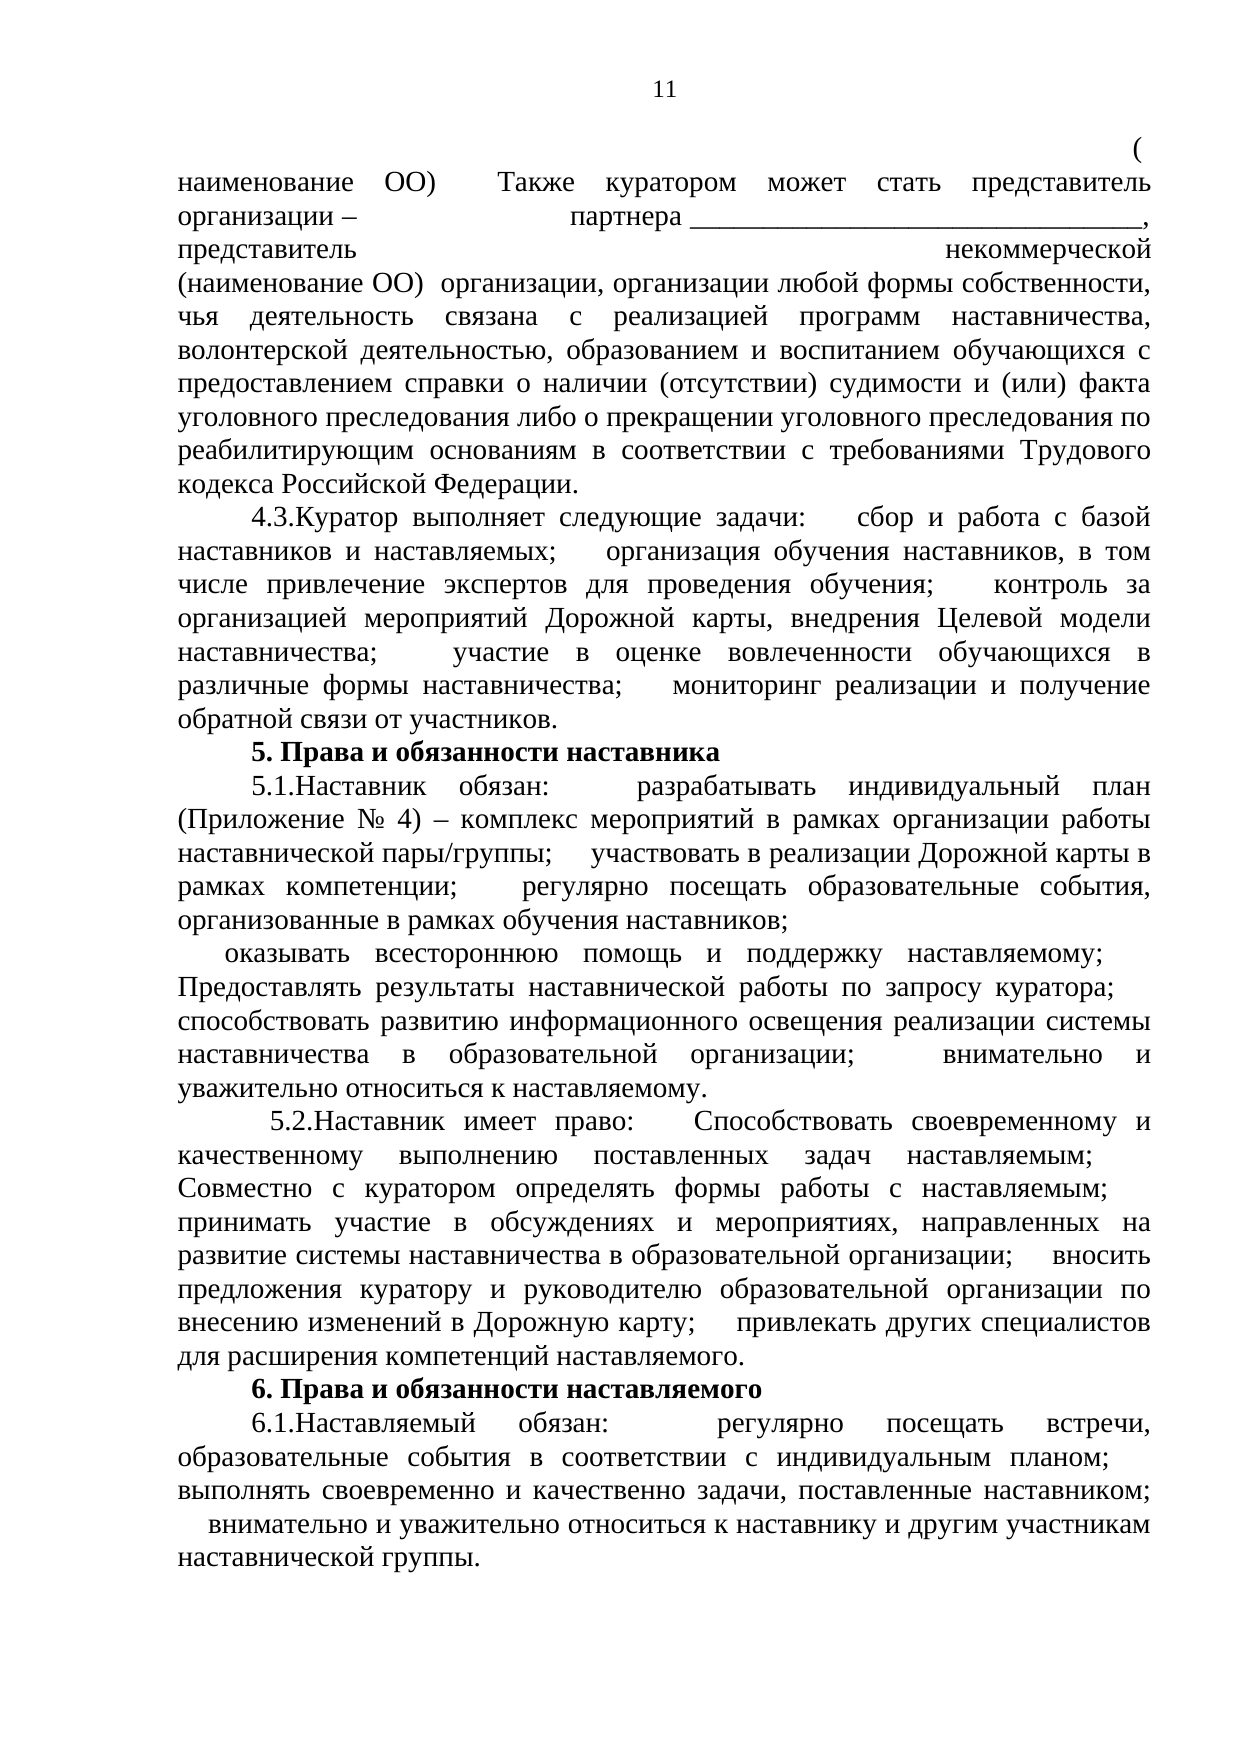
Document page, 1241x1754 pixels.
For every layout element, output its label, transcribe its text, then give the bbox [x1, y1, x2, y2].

text 6.1.Наставляемый обязан:  регулярно посещать встречи, образовательные события в соответствии с индивидуальным планом;  выполнять своевременно и качественно задачи, поставленные наставником;  внимательно и уважительно относиться к наставнику и другим участникам наставнической группы. [177, 1405, 1152, 1573]
text 6. Права и обязанности наставляемого [177, 1372, 1152, 1405]
text  оказывать всестороннюю помощь и поддержку наставляемому;  Предоставлять результаты наставнической работы по запросу куратора;  способствовать развитию информационного освещения реализации системы наставничества в образовательной организации;  внимательно и уважительно относиться к наставляемому.  [177, 936, 1152, 1103]
text (наименование ОО) Также куратором может стать представитель организации – партнера _______________________________, представитель некоммерческой (наименование ОО) организации, организации любой формы собственности, чья деятельность связана с реализацией программ наставничества, волонтерской деятельностью, образованием и воспитанием обучающихся с предоставлением справки о наличии (отсутствии) судимости и (или) факта уголовного преследования либо о прекращении уголовного преследования по реабилитирующим основаниям в соответствии с требованиями Трудового кодекса Российской Федерации. [177, 131, 1152, 499]
text 5. Права и обязанности наставника [177, 734, 1152, 768]
text 5.2.Наставник имеет право:  Способствовать своевременному и качественному выполнению поставленных задач наставляемым;  Совместно с куратором определять формы работы с наставляемым;  принимать участие в обсуждениях и мероприятиях, направленных на развитие системы наставничества в образовательной организации;  вносить предложения куратору и руководителю образовательной организации по внесению изменений в Дорожную карту;  привлекать других специалистов для расширения компетенций наставляемого. [177, 1103, 1152, 1372]
text 4.3.Куратор выполняет следующие задачи:  сбор и работа с базой наставников и наставляемых;  организация обучения наставников, в том числе привлечение экспертов для проведения обучения;  контроль за организацией мероприятий Дорожной карты, внедрения Целевой модели наставничества;  участие в оценке вовлеченности обучающихся в различные формы наставничества;  мониторинг реализации и получение обратной связи от участников. [177, 499, 1152, 734]
text 5.1.Наставник обязан:  разрабатывать индивидуальный план (Приложение № 4) – комплекс мероприятий в рамках организации работы наставнической пары/группы;  участвовать в реализации Дорожной карты в рамках компетенции;  регулярно посещать образовательные события, организованные в рамках обучения наставников; [177, 768, 1152, 936]
